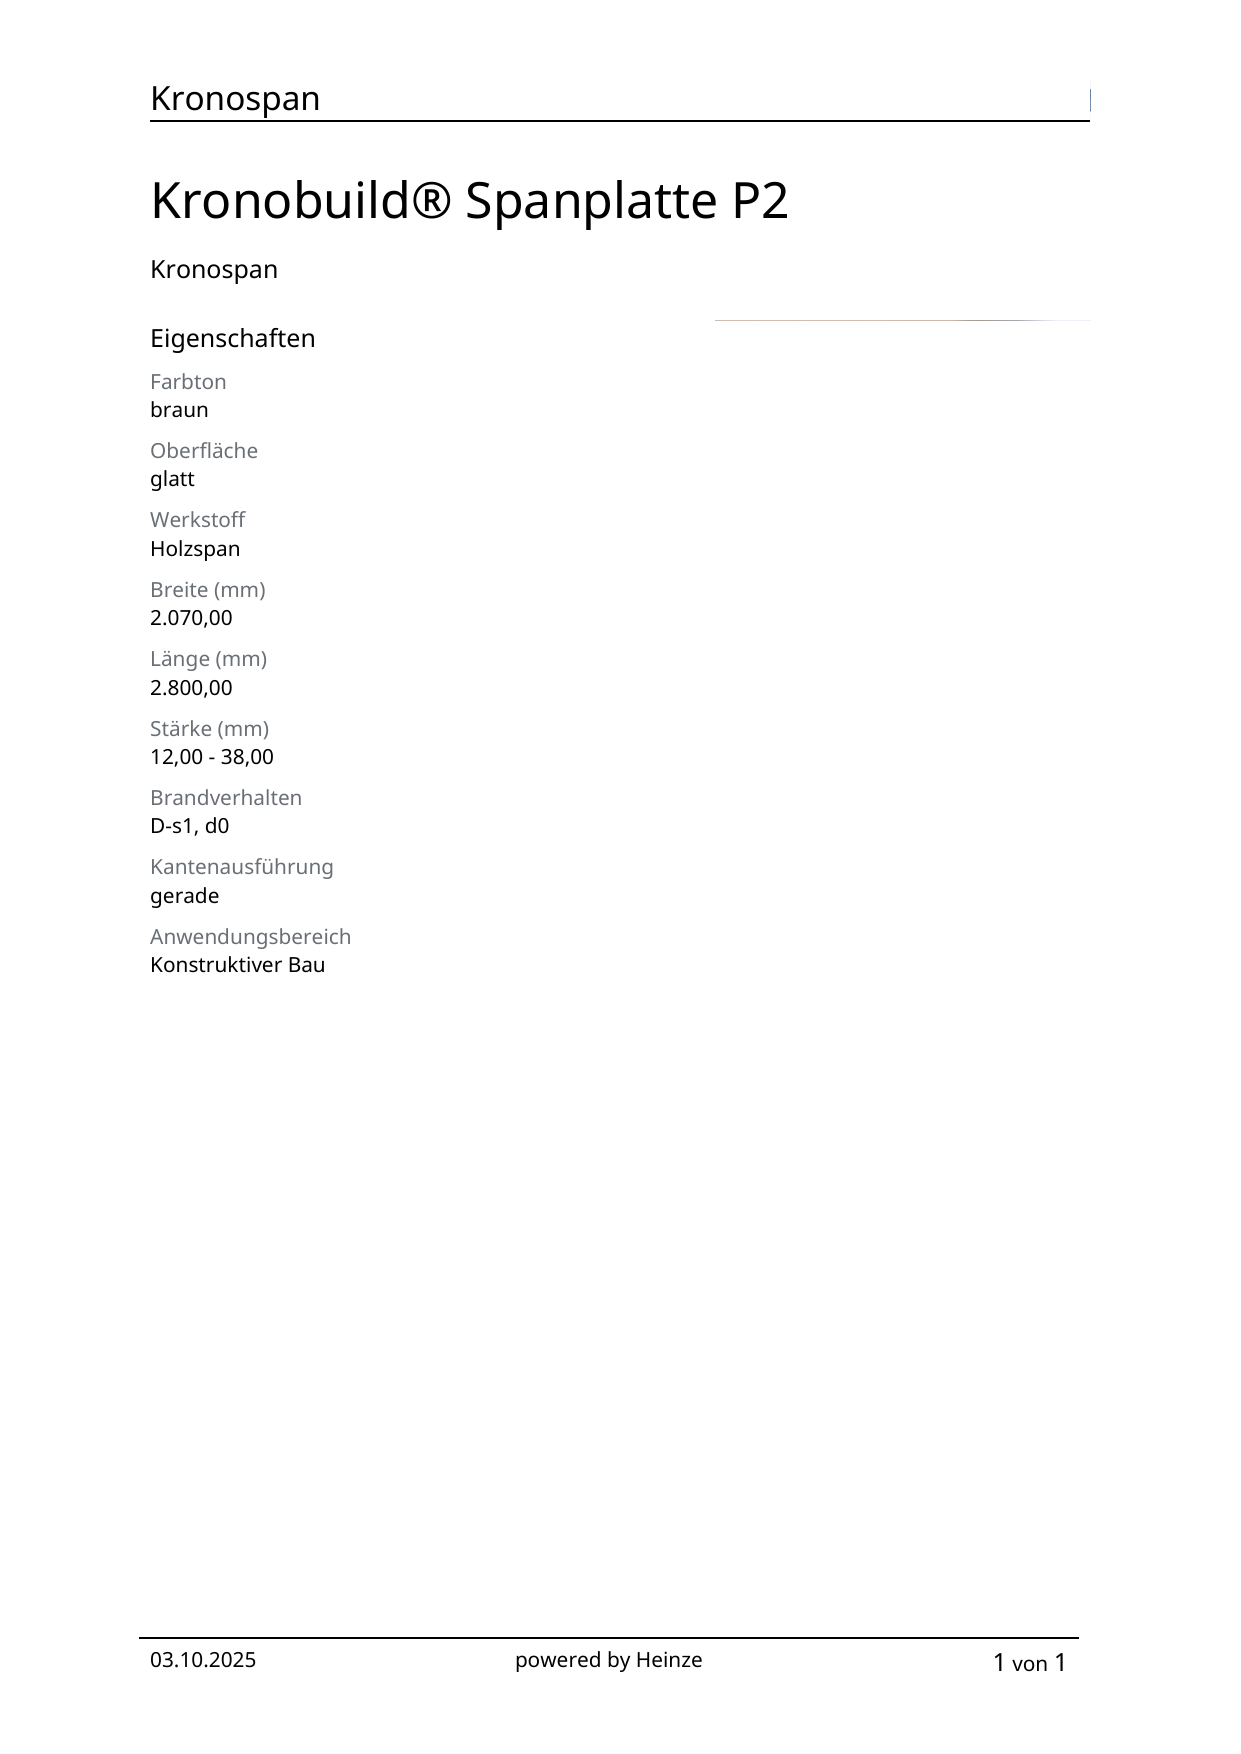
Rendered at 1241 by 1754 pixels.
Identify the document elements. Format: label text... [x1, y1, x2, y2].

text Holzspan [150, 534, 1090, 562]
text Brandverhalten [150, 783, 1090, 811]
text Eigenschaften [150, 320, 1090, 354]
text Farbton [150, 367, 1090, 395]
text Breite (mm) [150, 575, 1090, 603]
text Konstruktiver Bau [150, 950, 1090, 979]
text Kronobuild® Spanplatte P2 [150, 165, 1090, 233]
text braun [150, 395, 1090, 424]
text Länge (mm) [150, 644, 1090, 673]
text Oberfläche [150, 436, 1090, 464]
text Anwendungsbereich [150, 922, 1090, 950]
text glatt [150, 464, 1090, 493]
text D-s1, d0 [150, 811, 1090, 840]
text 2.800,00 [150, 673, 1090, 701]
text gerade [150, 881, 1090, 909]
text Kantenausführung [150, 852, 1090, 881]
text Kronospan [150, 252, 1090, 286]
text Werkstoff [150, 506, 1090, 534]
text 12,00 - 38,00 [150, 742, 1090, 771]
text Stärke (mm) [150, 714, 1090, 742]
text 2.070,00 [150, 603, 1090, 632]
